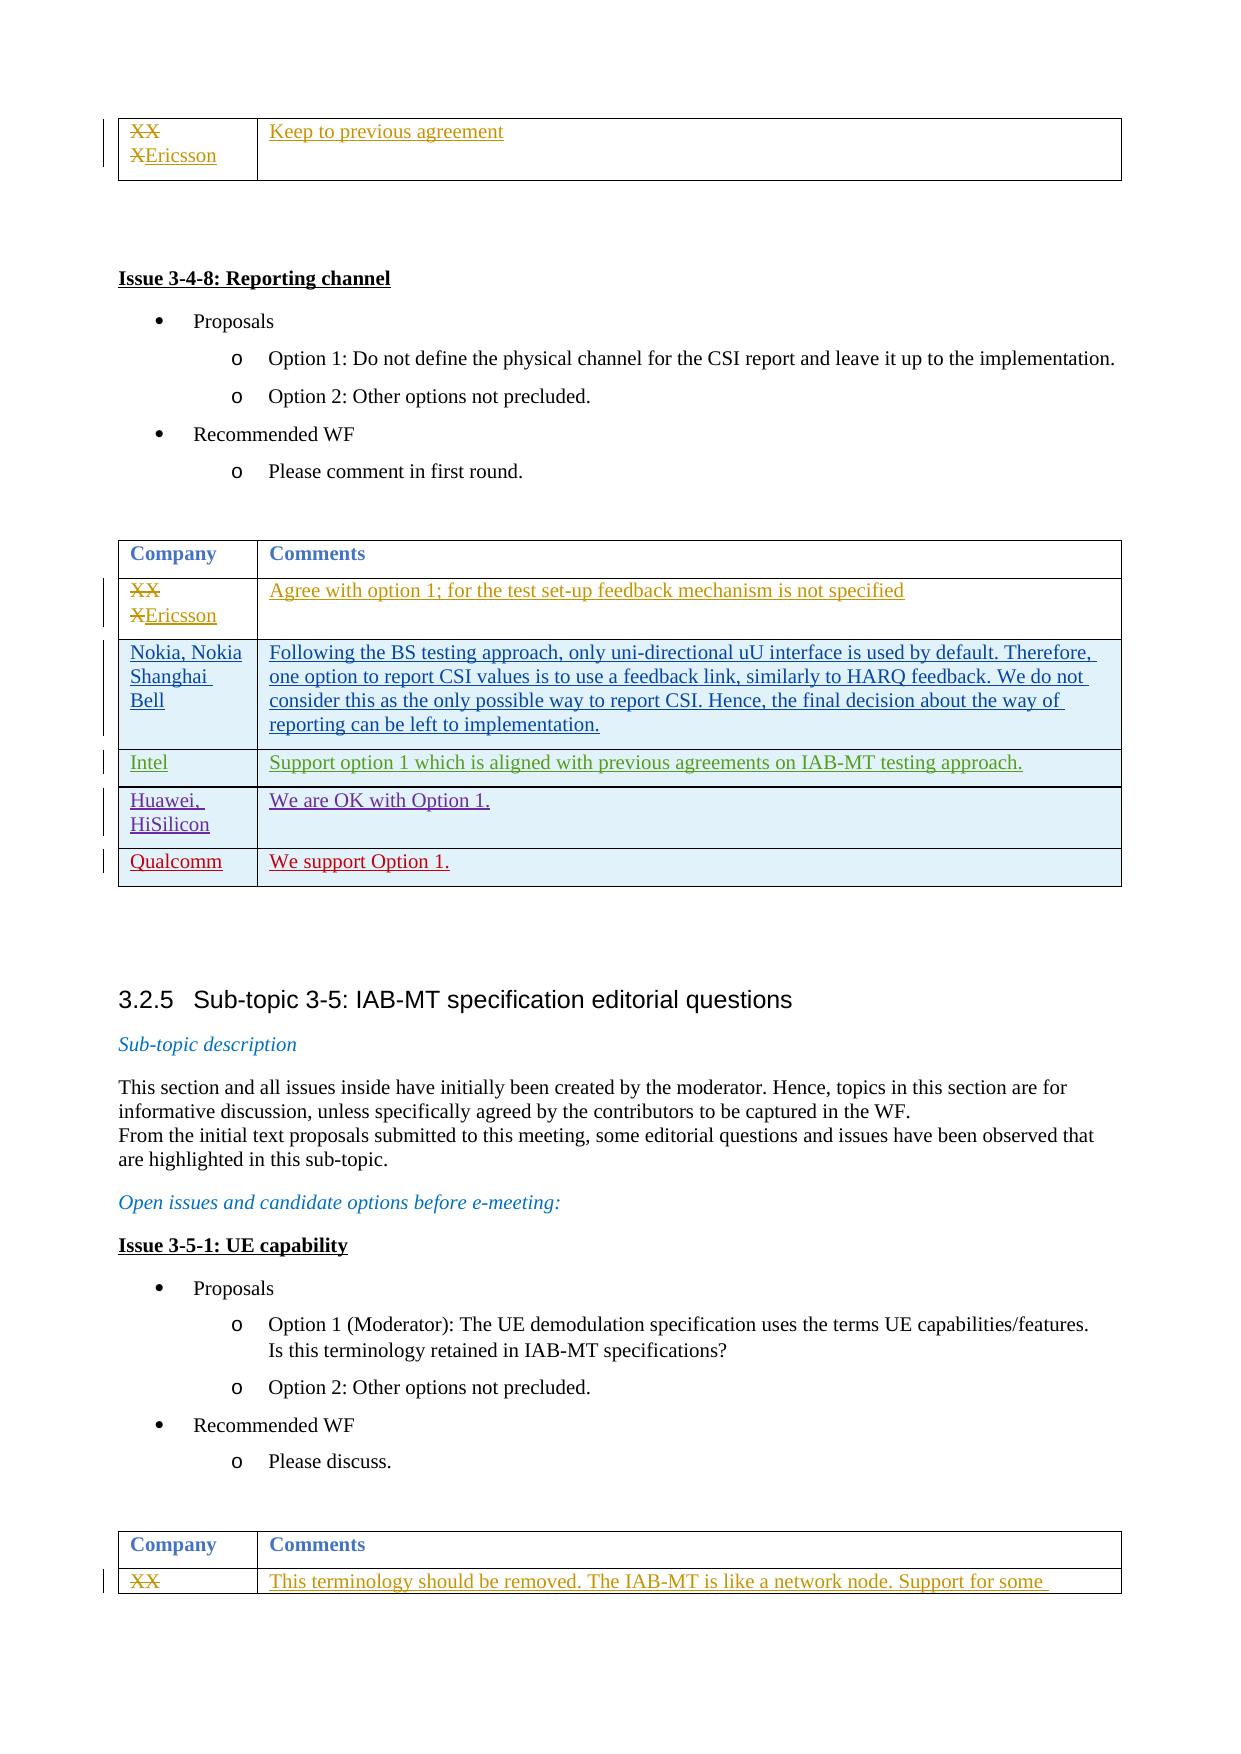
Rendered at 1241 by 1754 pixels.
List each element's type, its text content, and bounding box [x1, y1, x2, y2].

table_header Company [119, 541, 257, 577]
list Please discuss. [231, 1449, 1122, 1475]
list Option 2: Other options not precluded. [231, 384, 1122, 410]
table_cell [119, 119, 257, 180]
list Option 1 (Moderator): The UE demodulation specification uses the terms UE capabilities/features. Is this terminology retained in IAB-MT specifications? [231, 1312, 1122, 1362]
text Issue 3-4-8: Reporting channel [118, 266, 1122, 290]
list Recommended WF [156, 1413, 1122, 1437]
table_cell [258, 1569, 1121, 1593]
table_header Comments [258, 541, 1121, 577]
table_header Company [119, 1532, 257, 1568]
list Recommended WF [156, 422, 1122, 446]
list Proposals [156, 1276, 1122, 1300]
text Open issues and candidate options before e-meeting: [118, 1190, 1122, 1214]
text Sub-topic description [118, 1032, 1122, 1056]
text Issue 3-5-1: UE capability [118, 1233, 1122, 1257]
subtitle Sub-topic 3-5: IAB-MT specification editorial questions [118, 985, 1122, 1014]
table_cell [258, 119, 1121, 180]
list Option 1: Do not define the physical channel for the CSI report and leave it up to the implementation. [231, 346, 1122, 371]
table_cell [258, 579, 1121, 639]
list Option 2: Other options not precluded. [231, 1375, 1122, 1400]
table_header Comments [258, 1532, 1121, 1568]
list Please comment in first round. [231, 459, 1122, 484]
table_cell [119, 1569, 257, 1593]
text This section and all issues inside have initially been created by the moderator. Hence, topics in this section are for informative discussion, unless specifically agreed by the contributors to be captured in the WF. From the initial text proposals submitted to this meeting, some editorial questions and issues have been observed that are highlighted in this sub-topic. [118, 1075, 1122, 1171]
list Proposals [156, 309, 1122, 333]
table_cell [119, 579, 257, 639]
